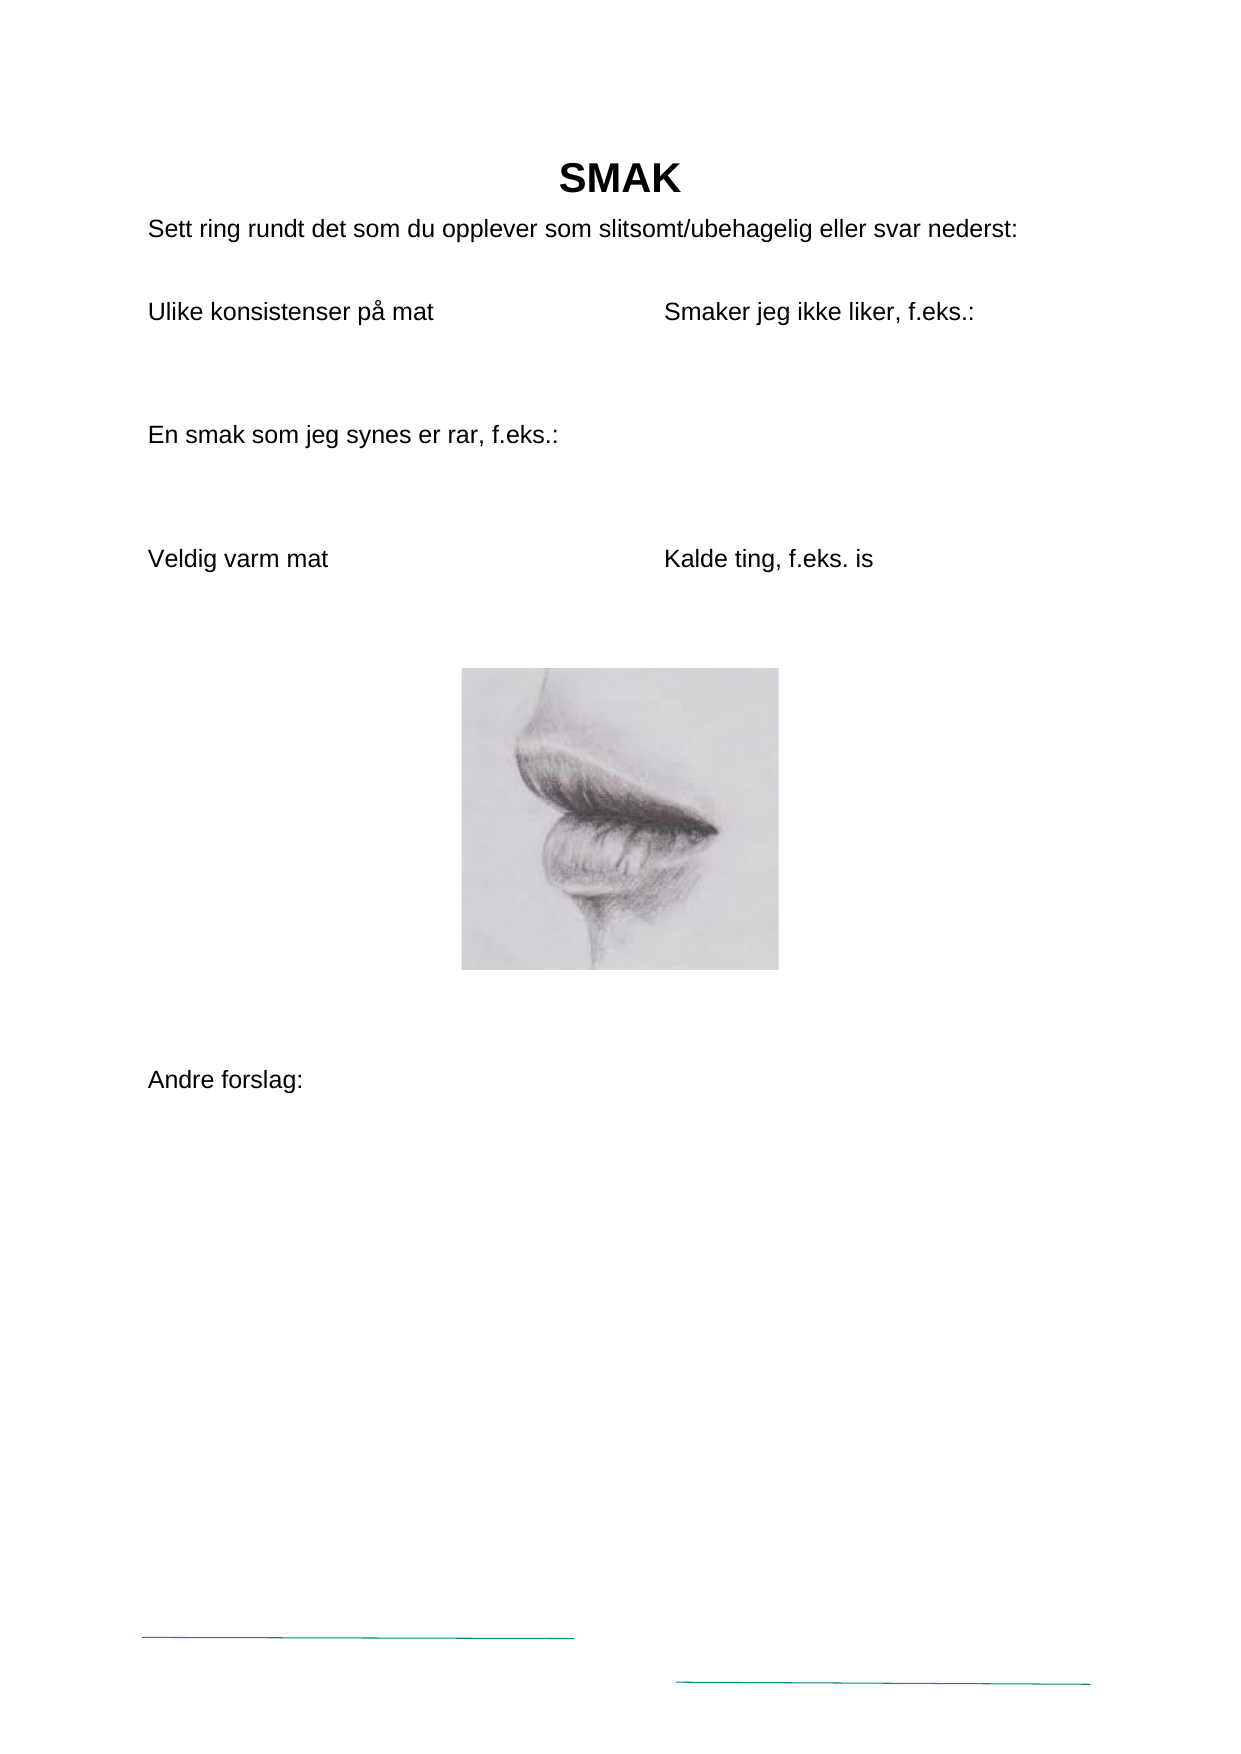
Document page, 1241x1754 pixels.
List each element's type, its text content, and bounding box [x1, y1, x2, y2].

text Ulike konsistenser på mat Smaker jeg ikke liker, f.eks.: [148, 297, 1093, 326]
text SMAK [148, 154, 1093, 202]
picture [461, 668, 779, 970]
text Veldig varm mat Kalde ting, f.eks. is [148, 544, 1093, 573]
text Andre forslag: [148, 1065, 1093, 1094]
text Sett ring rundt det som du opplever som slitsomt/ubehagelig eller svar nederst: [148, 214, 1093, 243]
text En smak som jeg synes er rar, f.eks.: [148, 421, 1093, 449]
